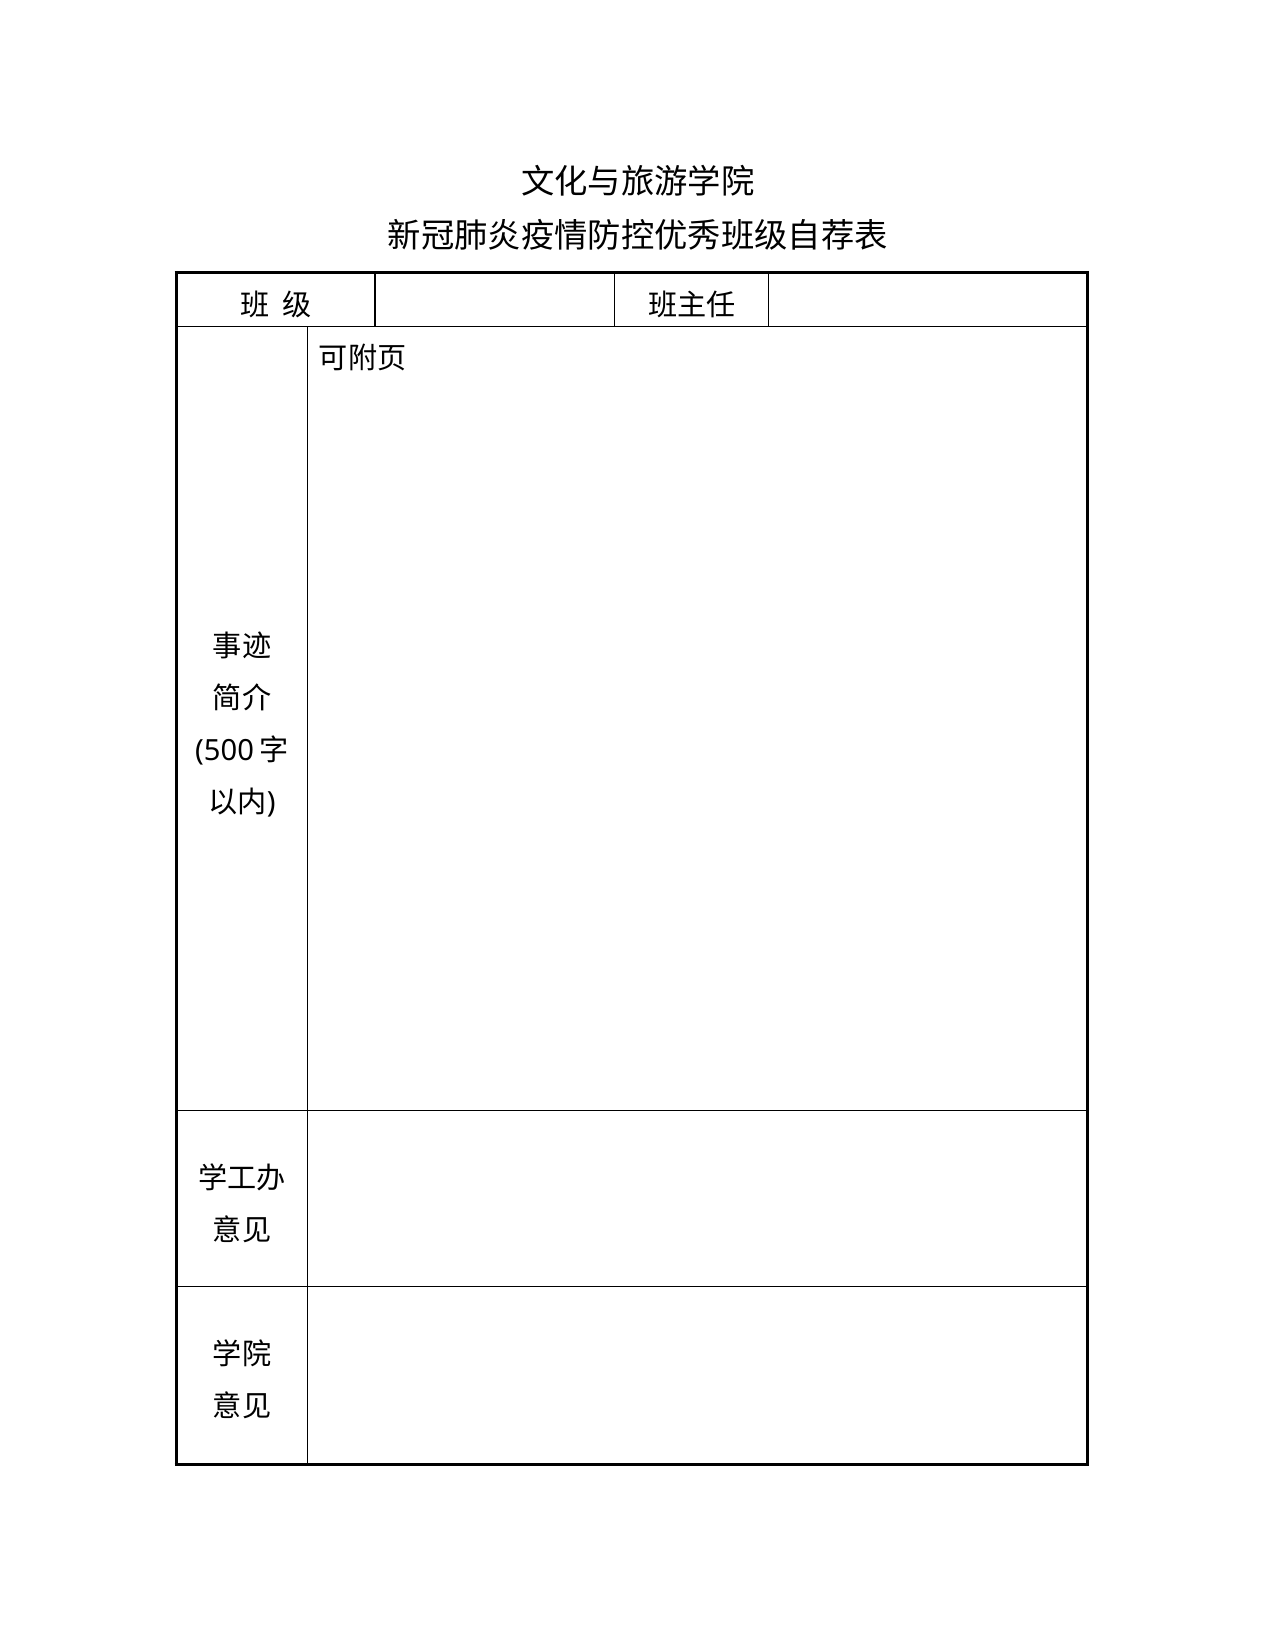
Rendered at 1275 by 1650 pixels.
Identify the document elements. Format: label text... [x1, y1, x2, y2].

table_cell [308, 1287, 1086, 1462]
table_header [376, 274, 614, 326]
table_cell 学工办意见 [178, 1111, 307, 1286]
table_cell 学院 意见 [178, 1287, 307, 1462]
table_cell 可附页 [308, 327, 1086, 1110]
text 新冠肺炎疫情防控优秀班级自荐表 [187, 204, 1087, 258]
table_header 班 级 [178, 274, 374, 326]
table_header 班主任 [615, 274, 768, 326]
table_cell 事迹 简介 (500字 以内) [178, 327, 307, 1110]
table_cell [308, 1111, 1086, 1286]
text 文化与旅游学院 [187, 150, 1087, 204]
table_header [769, 274, 1086, 326]
